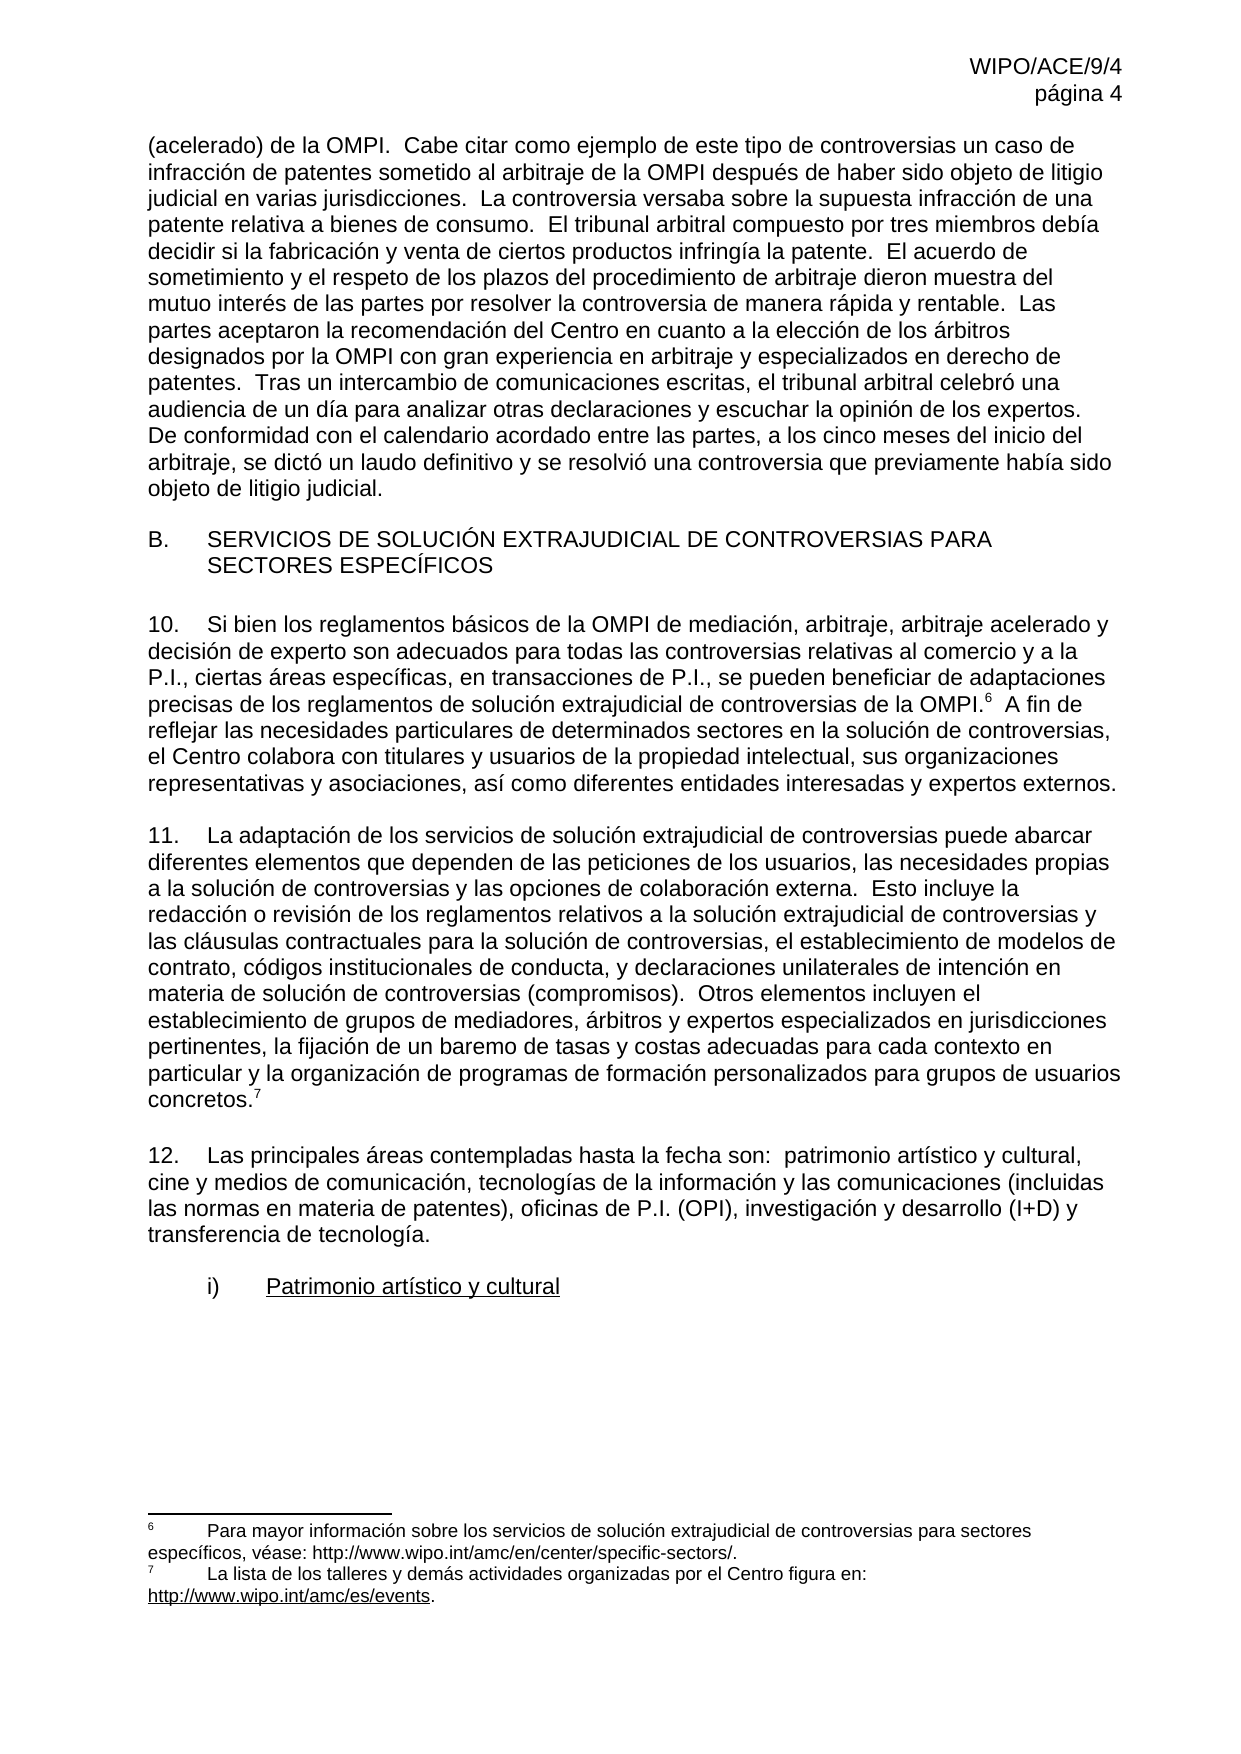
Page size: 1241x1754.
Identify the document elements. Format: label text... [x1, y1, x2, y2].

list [148, 132, 1122, 501]
list Si bien los reglamentos básicos de la OMPI de mediación, arbitraje, arbitraje acelerado y decisión de experto son adecuados para todas las controversias relativas al comercio y a la P.I., ciertas áreas específicas, en transacciones de P.I., se pueden beneficiar de adaptaciones precisas de los reglamentos de solución extrajudicial de controversias de la OMPI. A fin de reflejar las necesidades particulares de determinados sectores en la solución de controversias, el Centro colabora con titulares y usuarios de la propiedad intelectual, sus organizaciones representativas y asociaciones, así como diferentes entidades interesadas y expertos externos. [148, 611, 1122, 796]
subtitle B. SERVICIOS DE SOLUCIÓN EXTRAJUDICIAL DE CONTROVERSIAS PARA SECTORES ESPECÍFICOS [148, 526, 1122, 579]
list La adaptación de los servicios de solución extrajudicial de controversias puede abarcar diferentes elementos que dependen de las peticiones de los usuarios, las necesidades propias a la solución de controversias y las opciones de colaboración externa. Esto incluye la redacción o revisión de los reglamentos relativos a la solución extrajudicial de controversias y las cláusulas contractuales para la solución de controversias, el establecimiento de modelos de contrato, códigos institucionales de conducta, y declaraciones unilaterales de intención en materia de solución de controversias (compromisos). Otros elementos incluyen el establecimiento de grupos de mediadores, árbitros y expertos especializados en jurisdicciones pertinentes, la fijación de un baremo de tasas y costas adecuadas para cada contexto en particular y la organización de programas de formación personalizados para grupos de usuarios concretos. [148, 822, 1122, 1112]
list Las principales áreas contempladas hasta la fecha son: patrimonio artístico y cultural, cine y medios de comunicación, tecnologías de la información y las comunicaciones (incluidas las normas en materia de patentes), oficinas de P.I. (OPI), investigación y desarrollo (I+D) y transferencia de tecnología. [148, 1142, 1122, 1248]
subtitle i) Patrimonio artístico y cultural [207, 1273, 1122, 1299]
